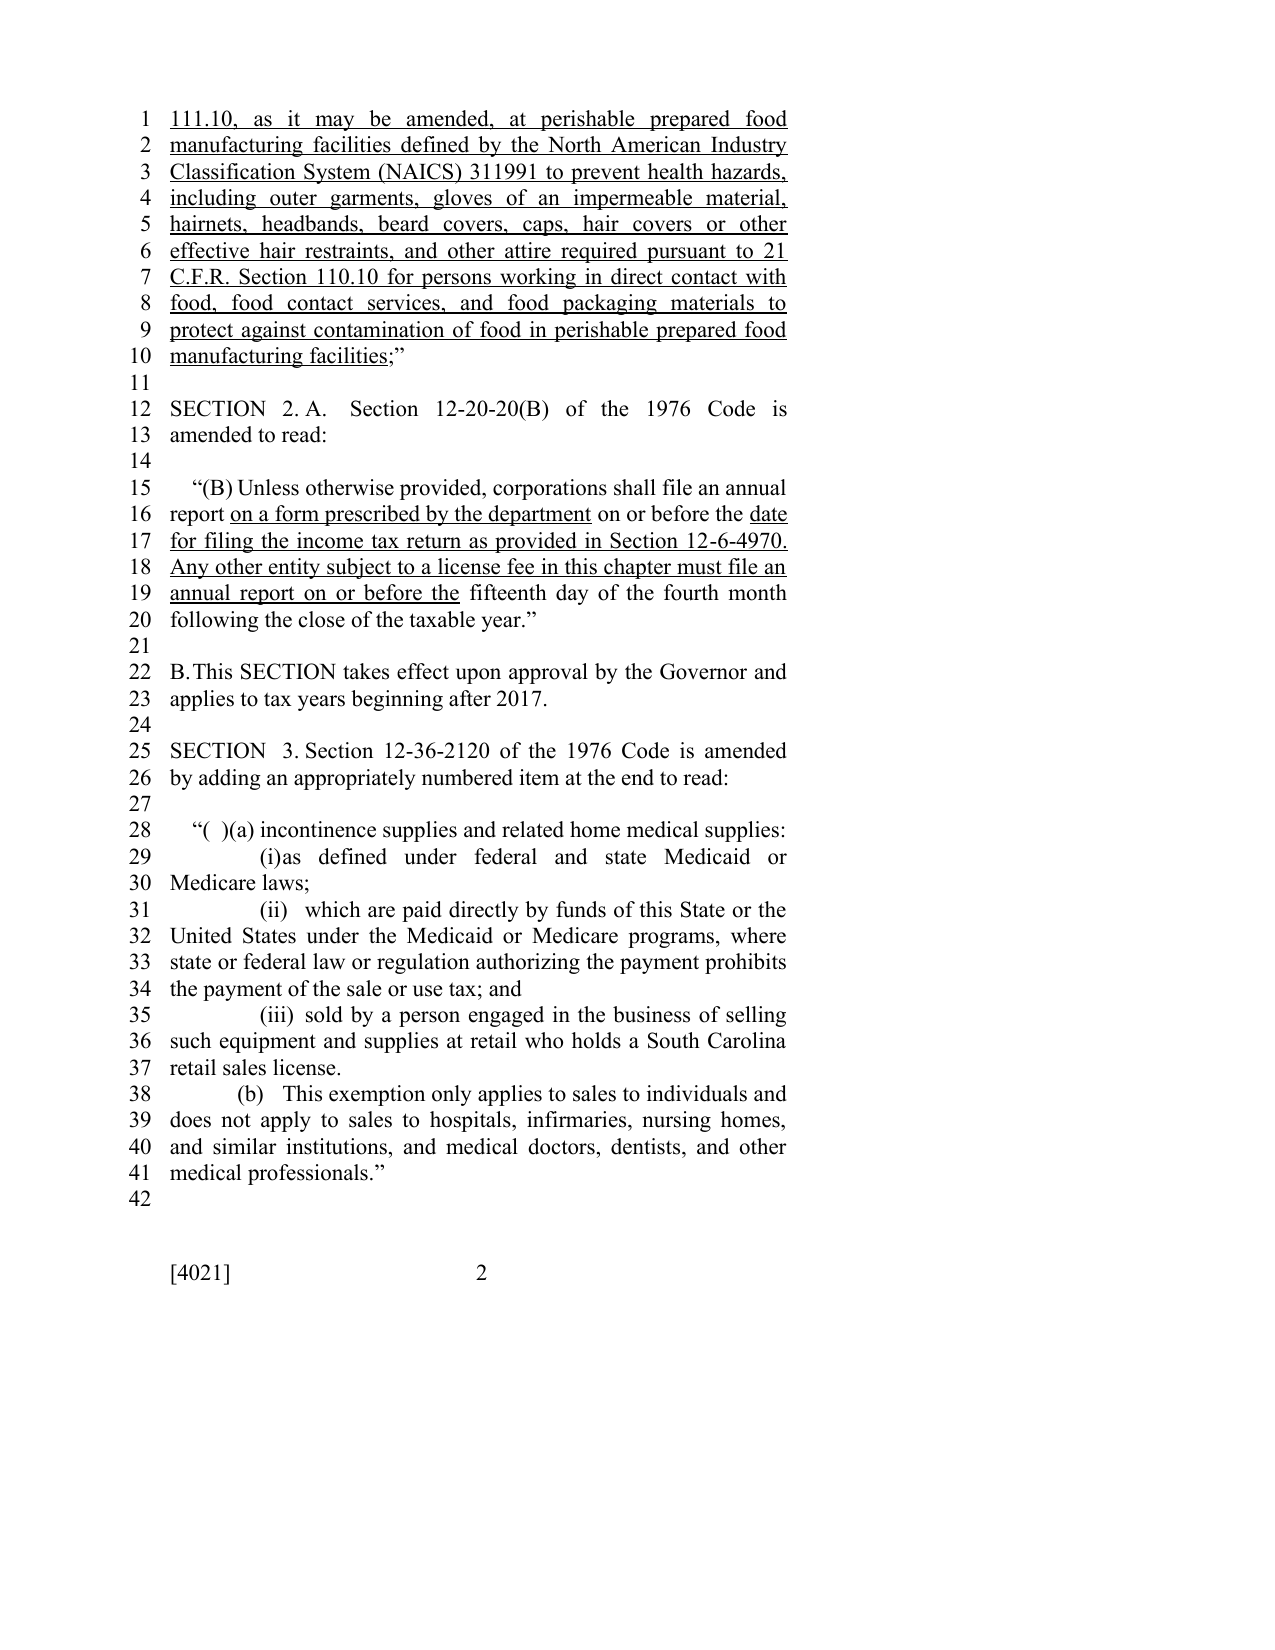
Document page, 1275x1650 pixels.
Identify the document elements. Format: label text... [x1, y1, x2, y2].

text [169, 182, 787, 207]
text “(B) Unless otherwise provided, corporations shall file an annual report on a form prescribed by the department on or before the date for filing the income tax return as provided in Section 12-6-4970. Any other entity subject to a license fee in this chapter must file an annual report on or before the fifteenth day of the fourth month following the close of the taxable year.” [169, 474, 787, 550]
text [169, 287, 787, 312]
text “( )(a) incontinence supplies and related home medical supplies: [169, 817, 787, 843]
text SECTION 2. A. Section 12-20-20(B) of the 1976 Code is amended to read: [169, 395, 787, 448]
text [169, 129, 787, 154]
text (b) This exemption only applies to sales to individuals and does not apply to sales to hospitals, infirmaries, nursing homes, and similar institutions, and medical doctors, dentists, and other medical professionals.” [169, 1080, 787, 1186]
text “(B) Unless otherwise provided, corporations shall file an annual report on a form prescribed by the department on or before the date for filing the income tax return as provided in Section 12-6-4970. Any other entity subject to a license fee in this chapter must file an annual report on or before the fifteenth day of the fourth month following the close of the taxable year.” [169, 577, 787, 632]
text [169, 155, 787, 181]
text (ii) which are paid directly by funds of this State or the United States under the Medicaid or Medicare programs, where state or federal law or regulation authorizing the payment prohibits the payment of the sale or use tax; and [169, 896, 787, 1001]
text (iii) sold by a person engaged in the business of selling such equipment and supplies at retail who holds a South Carolina retail sales license. [169, 1001, 787, 1080]
text SECTION 3. Section 12-36-2120 of the 1976 Code is amended by adding an appropriately numbered item at the end to read: [169, 737, 787, 790]
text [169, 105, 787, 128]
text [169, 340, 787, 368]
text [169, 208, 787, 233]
text (i) as defined under federal and state Medicaid or Medicare laws; [169, 843, 787, 896]
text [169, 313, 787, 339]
text B. This SECTION takes effect upon approval by the Governor and applies to tax years beginning after 2017. [169, 658, 787, 711]
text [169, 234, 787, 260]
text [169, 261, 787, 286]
